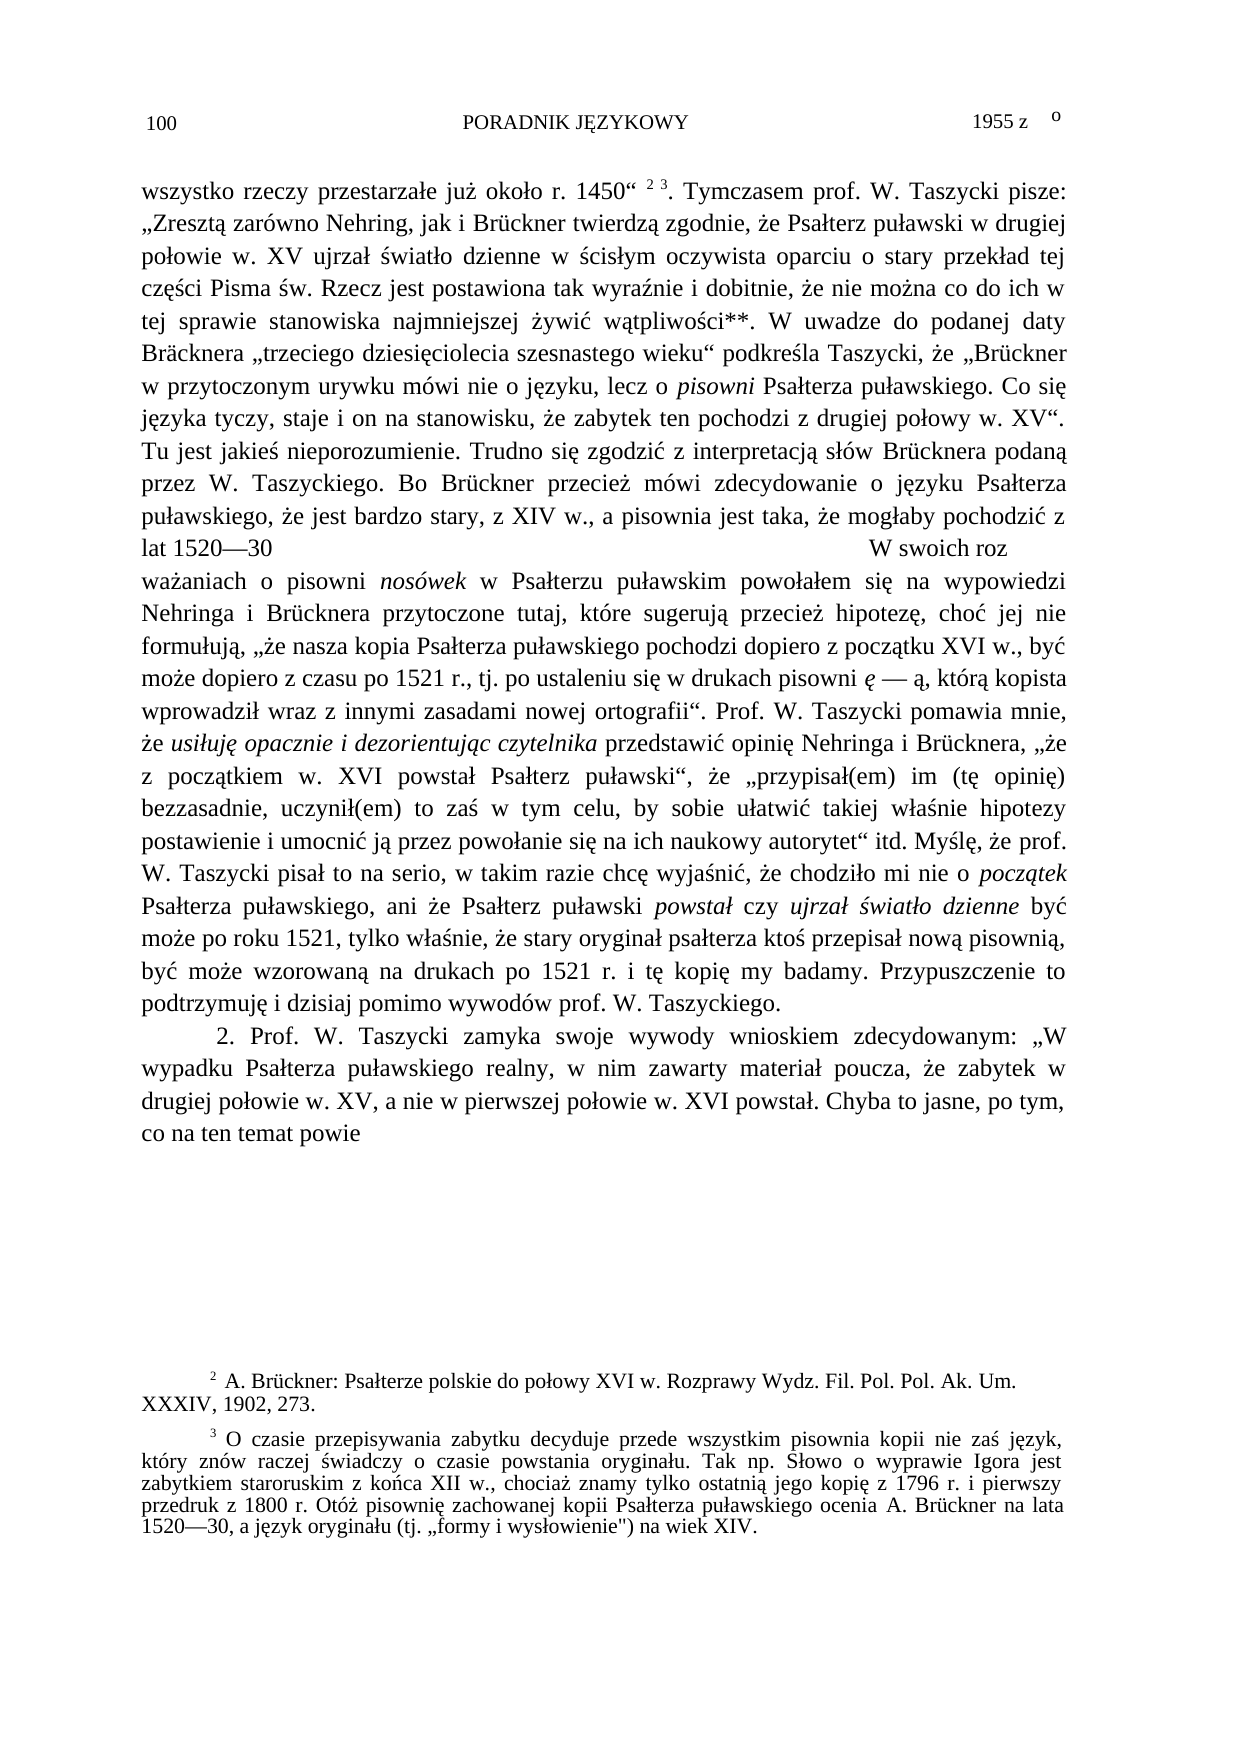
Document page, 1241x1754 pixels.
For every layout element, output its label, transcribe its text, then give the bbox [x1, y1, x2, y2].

text 100 [146, 113, 177, 134]
text ważaniach o pisowni nosówek w Psałterzu puławskim powołałem się na wypowiedzi Nehringa i Brücknera przytoczone tutaj, które sugerują przecież hipotezę, choć jej nie formułują, „że nasza kopia Psałterza puławskiego pochodzi dopiero z początku XVI w., być może dopiero z czasu po 1521 r., tj. po ustaleniu się w drukach pisowni ę — ą, którą kopista wprowadził wraz z innymi zasadami nowej ortografii“. Prof. W. Taszycki pomawia mnie, że usiłuję opacznie i dezorientując czytelnika przedstawić opinię Nehringa i Brücknera, „że z początkiem w. XVI powstał Psałterz puławski“, że „przypisał(em) im (tę opinię) bezzasadnie, uczynił(em) to zaś w tym celu, by sobie ułatwić takiej właśnie hipotezy postawienie i umocnić ją przez powołanie się na ich naukowy autorytet“ itd. Myślę, że prof. W. Taszycki pisał to na serio, w takim razie chcę wyjaśnić, że chodziło mi nie o początek Psałterza puławskiego, ani że Psałterz puławski powstał czy ujrzał światło dzienne być może po roku 1521, tylko właśnie, że stary oryginał psałterza ktoś przepisał nową pisownią, być może wzorowaną na drukach po 1521 r. i tę kopię my badamy. Przypuszczenie to podtrzymuję i dzisiaj pomimo wywodów prof. W. Taszyckiego. [141, 563, 1067, 1018]
text 3 O czasie przepisywania zabytku decyduje przede wszystkim pisownia kopii nie zaś język, który znów raczej świadczy o czasie powstania oryginału. Tak np. Słowo o wyprawie Igora jest zabytkiem staroruskim z końca XII w., chociaż znamy tylko ostatnią jego kopię z 1796 r. i pierwszy przedruk z 1800 r. Otóż pisownię zachowanej kopii Psałterza puławskiego ocenia A. Brückner na lata 1520—30, a język oryginału (tj. „formy i wysłowienie") na wiek XIV. [141, 1429, 1064, 1538]
text 2 A. Brückner: Psałterze polskie do połowy XVI w. Rozprawy Wydz. Fil. Pol. Pol. Ak. Um. XXXIV, 1902, 273. [141, 1371, 1064, 1416]
text wszystko rzeczy przestarzałe już około r. 1450“ 2 3. Tymczasem prof. W. Taszycki pisze: „Zresztą zarówno Nehring, jak i Brückner twierdzą zgodnie, że Psałterz puławski w drugiej połowie w. XV ujrzał światło dzienne w ścisłym oczywista oparciu o stary przekład tej części Pisma św. Rzecz jest postawiona tak wyraźnie i dobitnie, że nie można co do ich w tej sprawie stanowiska najmniejszej żywić wątpliwości**. W uwadze do podanej daty Bräcknera „trzeciego dziesięciolecia szesnastego wieku“ podkreśla Taszycki, że „Brückner w przytoczonym urywku mówi nie o języku, lecz o pisowni Psałterza puławskiego. Co się języka tyczy, staje i on na stanowisku, że zabytek ten pochodzi z drugiej połowy w. XV“. Tu jest jakieś nieporozumienie. Trudno się zgodzić z interpretacją słów Brücknera podaną przez W. Taszyckiego. Bo Brückner przecież mówi zdecydowanie o języku Psałterza puławskiego, że jest bardzo stary, z XIV w., a pisownia jest taka, że mogłaby pochodzić z lat 1520—30 W swoich roz [141, 173, 1067, 563]
text PORADNIK JĘZYKOWY [462, 113, 689, 134]
text 1955 z [972, 112, 1028, 133]
text 2. Prof. W. Taszycki zamyka swoje wywody wnioskiem zdecydowanym: „W wypadku Psałterza puławskiego realny, w nim zawarty materiał poucza, że zabytek w drugiej połowie w. XV, a nie w pierwszej połowie w. XVI powstał. Chyba to jasne, po tym, co na ten temat powie [141, 1018, 1067, 1148]
